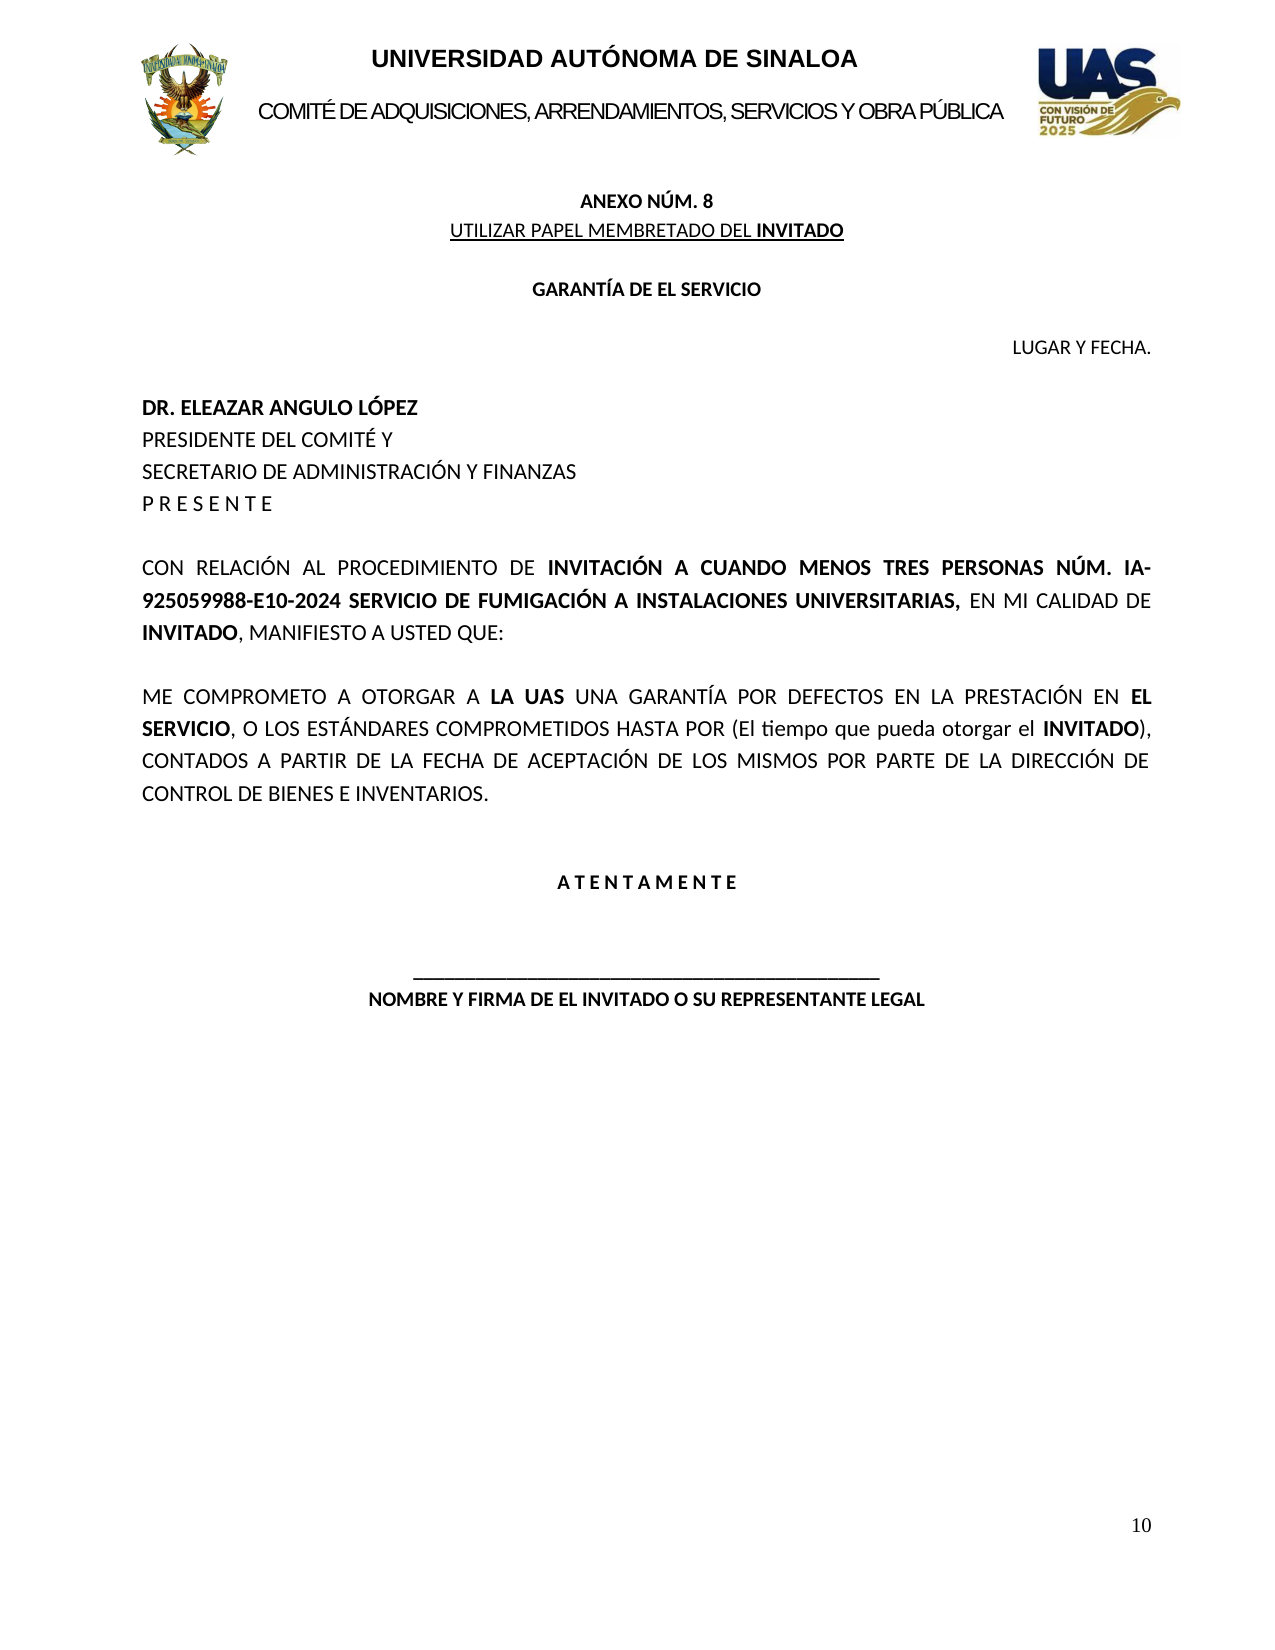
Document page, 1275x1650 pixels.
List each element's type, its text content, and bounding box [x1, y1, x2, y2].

picture [1037, 43, 1181, 138]
text P R E S E N T E [142, 489, 1152, 517]
text _____________________________________________ [142, 957, 1152, 982]
text GARANTÍA DE EL SERVICIO [142, 276, 1152, 301]
picture [140, 43, 228, 158]
text NOMBRE Y FIRMA DE EL INVITADO O SU REPRESENTANTE LEGAL [142, 986, 1152, 1011]
text CON RELACIÓN AL PROCEDIMIENTO DE INVITACIÓN A CUANDO MENOS TRES PERSONAS NÚM. IA-925059988-E10-2024 SERVICIO DE FUMIGACIÓN A INSTALACIONES UNIVERSITARIAS, EN MI CALIDAD DE INVITADO, MANIFIESTO A USTED QUE: [142, 553, 1152, 646]
text SECRETARIO DE ADMINISTRACIÓN Y FINANZAS [142, 457, 1152, 485]
text ME COMPROMETO A OTORGAR A LA UAS UNA GARANTÍA POR DEFECTOS EN LA PRESTACIÓN EN EL SERVICIO, O LOS ESTÁNDARES COMPROMETIDOS HASTA POR (El tiempo que pueda otorgar el INVITADO), CONTADOS A PARTIR DE LA FECHA DE ACEPTACIÓN DE LOS MISMOS POR PARTE DE LA DIRECCIÓN DE CONTROL DE BIENES E INVENTARIOS. [142, 682, 1152, 807]
text UTILIZAR PAPEL MEMBRETADO DEL INVITADO [142, 218, 1152, 243]
text DR. ELEAZAR ANGULO LÓPEZ [142, 393, 1152, 421]
text ANEXO NÚM. 8 [142, 188, 1152, 214]
text LUGAR Y FECHA. [142, 334, 1152, 360]
text PRESIDENTE DEL COMITÉ Y [142, 425, 1152, 453]
text A T E N T A M E N T E [142, 869, 1152, 895]
